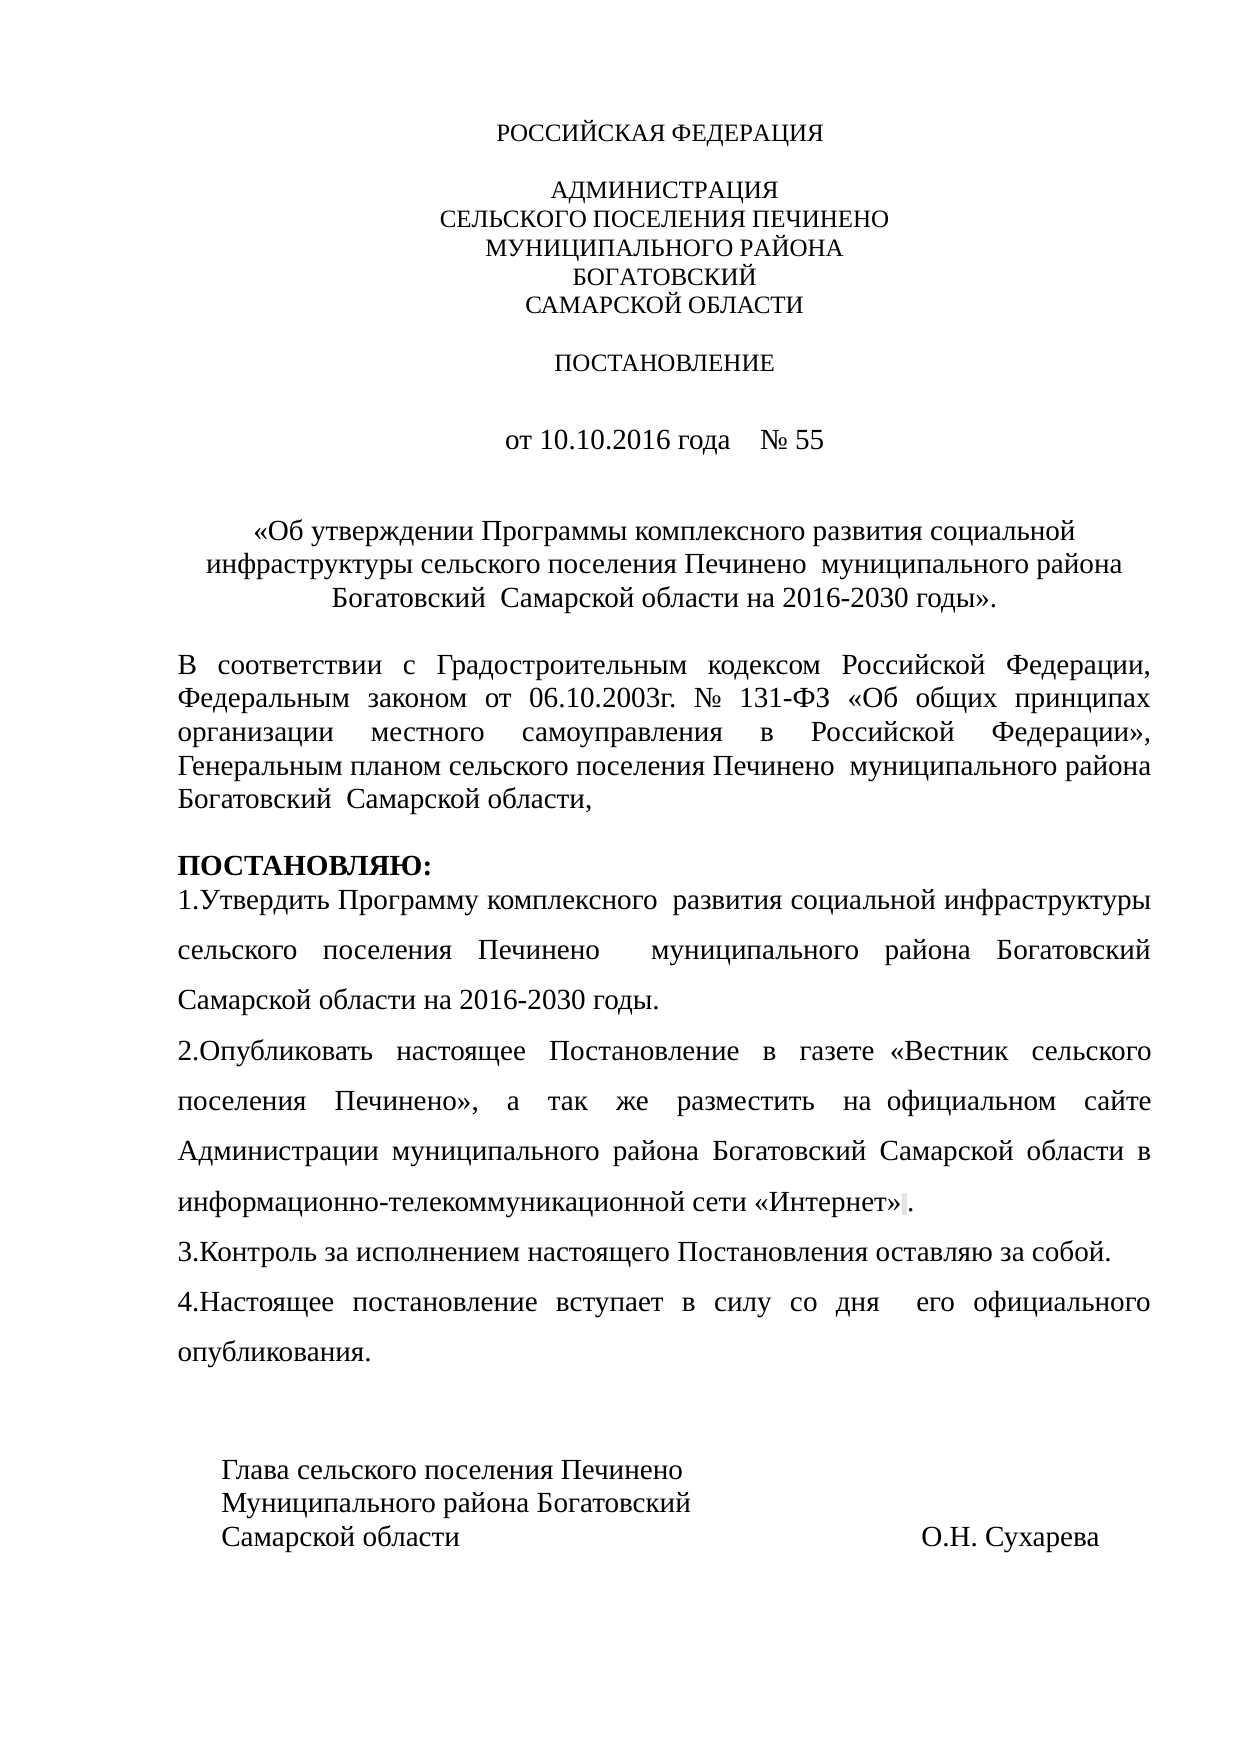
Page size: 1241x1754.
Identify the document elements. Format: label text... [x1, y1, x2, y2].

text «Об утверждении Программы комплексного развития социальной инфраструктуры сельского поселения Печинено муниципального района Богатовский Самарской области на 2016-2030 годы». [177, 513, 1152, 613]
subtitle от 10.10.2016 года № 55 [177, 422, 1152, 455]
text Глава сельского поселения Печинено [177, 1452, 1152, 1486]
subtitle БОГАТОВСКИЙ [177, 262, 1152, 291]
text В соответствии с Градостроительным кодексом Российской Федерации, Федеральным законом от 06.10.2003г. № 131-ФЗ «Об общих принципах организации местного самоуправления в Российской Федерации», Генеральным планом сельского поселения Печинено муниципального района Богатовский Самарской области, [177, 647, 1152, 815]
text 2.Опубликовать настоящее Постановление в газете «Вестник сельского поселения Печинено», а так же разместить на официальном сайте Администрации муниципального района Богатовский Самарской области в информационно-телекоммуникационной сети «Интернет» . [177, 1033, 1152, 1217]
text Муниципального района Богатовский [177, 1486, 1152, 1519]
text САМАРСКОЙ ОБЛАСТИ [177, 291, 1152, 319]
subtitle СЕЛЬСКОГО ПОСЕЛЕНИЯ ПЕЧИНЕНО [177, 204, 1152, 233]
text 4.Настоящее постановление вступает в силу со дня его официального опубликования. [177, 1284, 1152, 1368]
text ПОСТАНОВЛЕНИЕ [177, 348, 1152, 377]
text 3.Контроль за исполнением настоящего Постановления оставляю за собой. [177, 1234, 1152, 1267]
text Самарской области О.Н. Сухарева [177, 1519, 1152, 1553]
text ПОСТАНОВЛЯЮ: [177, 848, 1152, 882]
subtitle АДМИНИСТРАЦИЯ [177, 176, 1152, 204]
subtitle МУНИЦИПАЛЬНОГО РАЙОНА [177, 233, 1152, 262]
text 1.Утвердить Программу комплексного развития социальной инфраструктуры сельского поселения Печинено муниципального района Богатовский Самарской области на 2016-2030 годы. [177, 882, 1152, 1016]
subtitle РОССИЙСКАЯ ФЕДЕРАЦИЯ [177, 118, 1152, 147]
